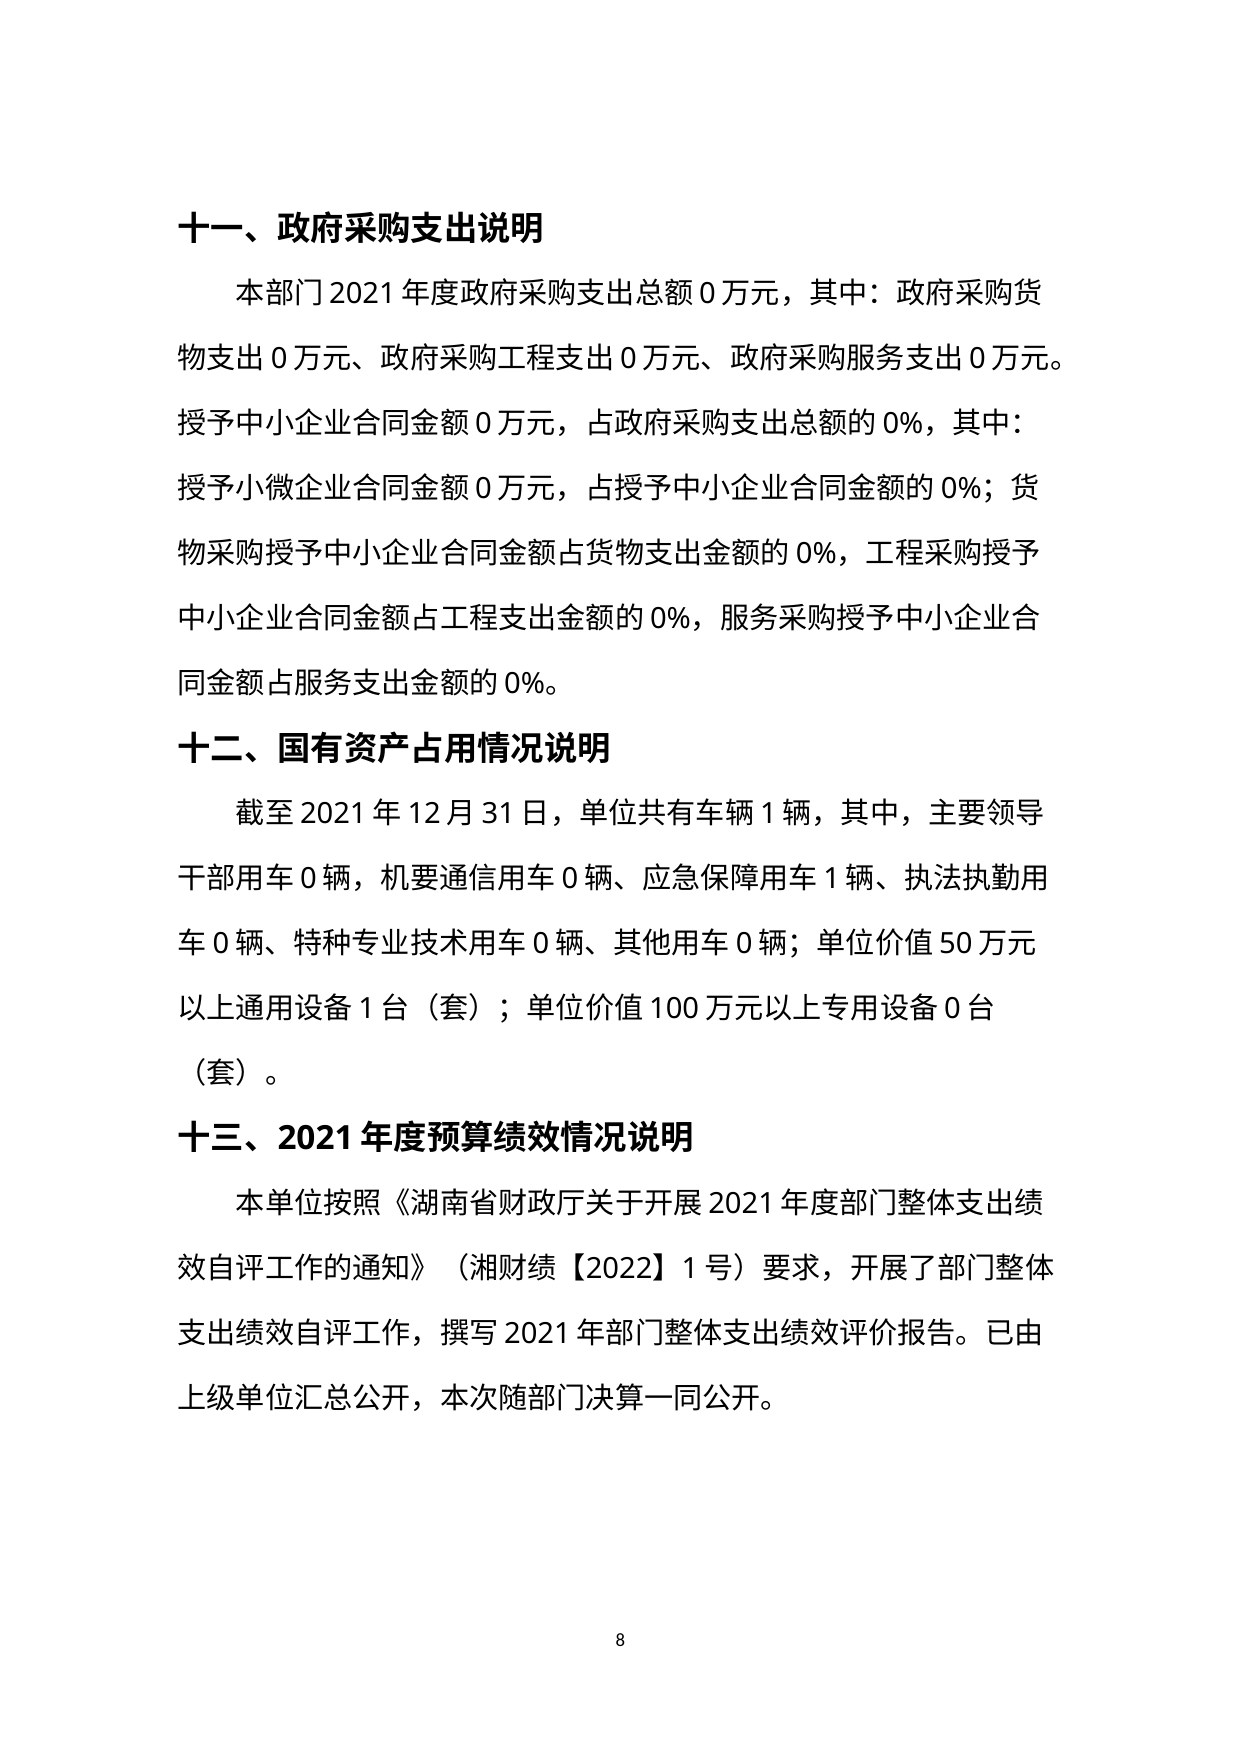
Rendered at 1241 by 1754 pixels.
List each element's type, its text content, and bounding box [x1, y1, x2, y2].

text 十三、2021年度预算绩效情况说明 [177, 1103, 1063, 1168]
text 截至2021年12月31日，单位共有车辆1辆，其中，主要领导干部用车0辆，机要通信用车0辆、应急保障用车1辆、执法执勤用车0辆、特种专业技术用车0辆、其他用车0辆；单位价值50万元以上通用设备1台（套）；单位价值100万元以上专用设备0台（套）。 [177, 778, 1063, 1103]
text 十一、政府采购支出说明 [177, 193, 1063, 258]
text 十二、国有资产占用情况说明 [177, 713, 1063, 778]
text 本单位按照《湖南省财政厅关于开展2021年度部门整体支出绩效自评工作的通知》（湘财绩【2022】1号）要求，开展了部门整体支出绩效自评工作，撰写2021年部门整体支出绩效评价报告。已由上级单位汇总公开，本次随部门决算一同公开。 [177, 1168, 1063, 1428]
text 本部门2021年度政府采购支出总额0万元，其中：政府采购货物支出0万元、政府采购工程支出0万元、政府采购服务支出0万元。授予中小企业合同金额0万元，占政府采购支出总额的0%，其中：授予小微企业合同金额0万元，占授予中小企业合同金额的0%；货物采购授予中小企业合同金额占货物支出金额的0%，工程采购授予中小企业合同金额占工程支出金额的0%，服务采购授予中小企业合同金额占服务支出金额的0%。 [177, 258, 1063, 713]
